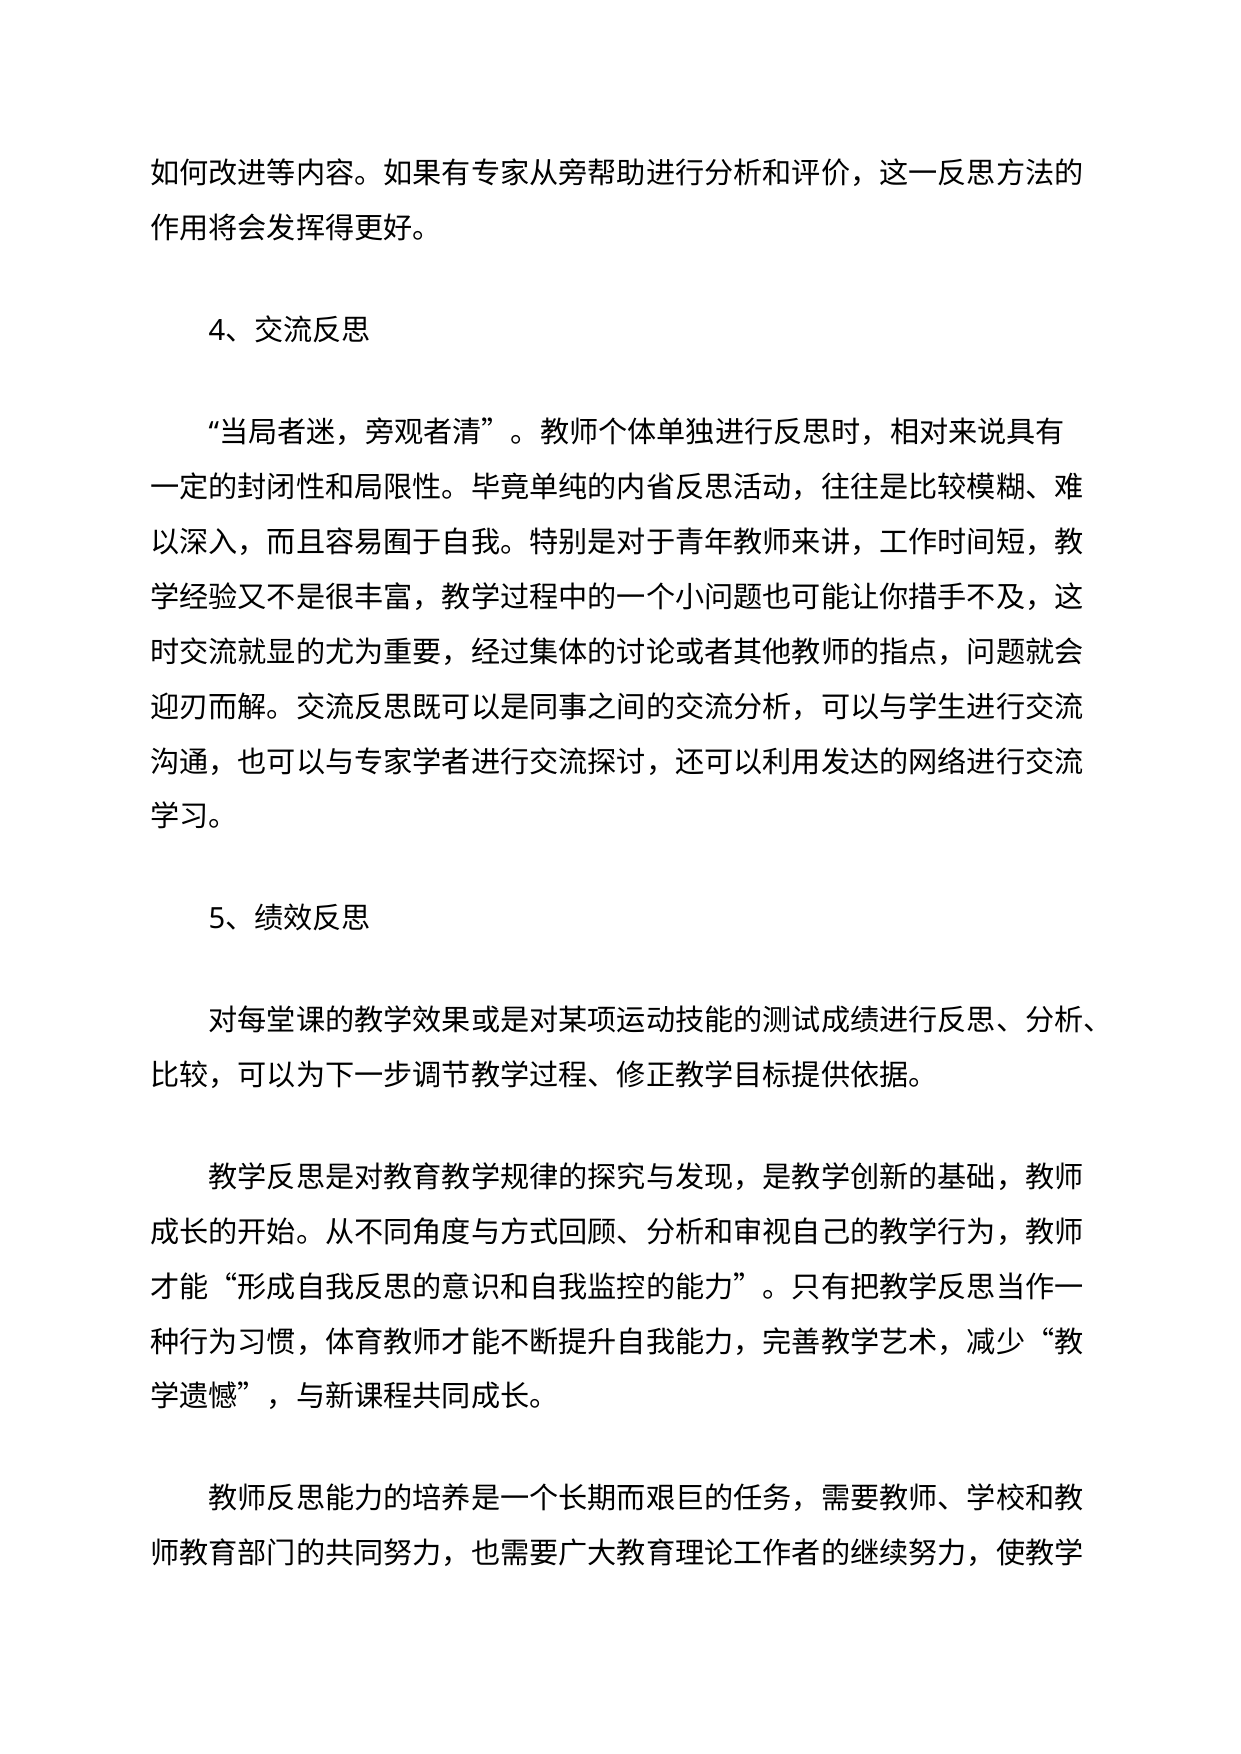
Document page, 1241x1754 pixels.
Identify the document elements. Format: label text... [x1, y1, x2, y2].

text 对每堂课的教学效果或是对某项运动技能的测试成绩进行反思、分析、比较，可以为下一步调节教学过程、修正教学目标提供依据。 [150, 997, 1090, 1094]
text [150, 150, 1090, 247]
text 4、交流反思 [150, 307, 1090, 349]
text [150, 1475, 1090, 1572]
text “当局者迷，旁观者清”。教师个体单独进行反思时，相对来说具有一定的封闭性和局限性。毕竟单纯的内省反思活动，往往是比较模糊、难以深入，而且容易囿于自我。特别是对于青年教师来讲，工作时间短，教学经验又不是很丰富，教学过程中的一个小问题也可能让你措手不及，这时交流就显的尤为重要，经过集体的讨论或者其他教师的指点，问题就会迎刃而解。交流反思既可以是同事之间的交流分析，可以与学生进行交流沟通，也可以与专家学者进行交流探讨，还可以利用发达的网络进行交流学习。 [150, 409, 1090, 835]
text 5、绩效反思 [150, 895, 1090, 937]
text 教学反思是对教育教学规律的探究与发现，是教学创新的基础，教师成长的开始。从不同角度与方式回顾、分析和审视自己的教学行为，教师才能“形成自我反思的意识和自我监控的能力”。只有把教学反思当作一种行为习惯，体育教师才能不断提升自我能力，完善教学艺术，减少“教学遗憾”，与新课程共同成长。 [150, 1153, 1090, 1415]
